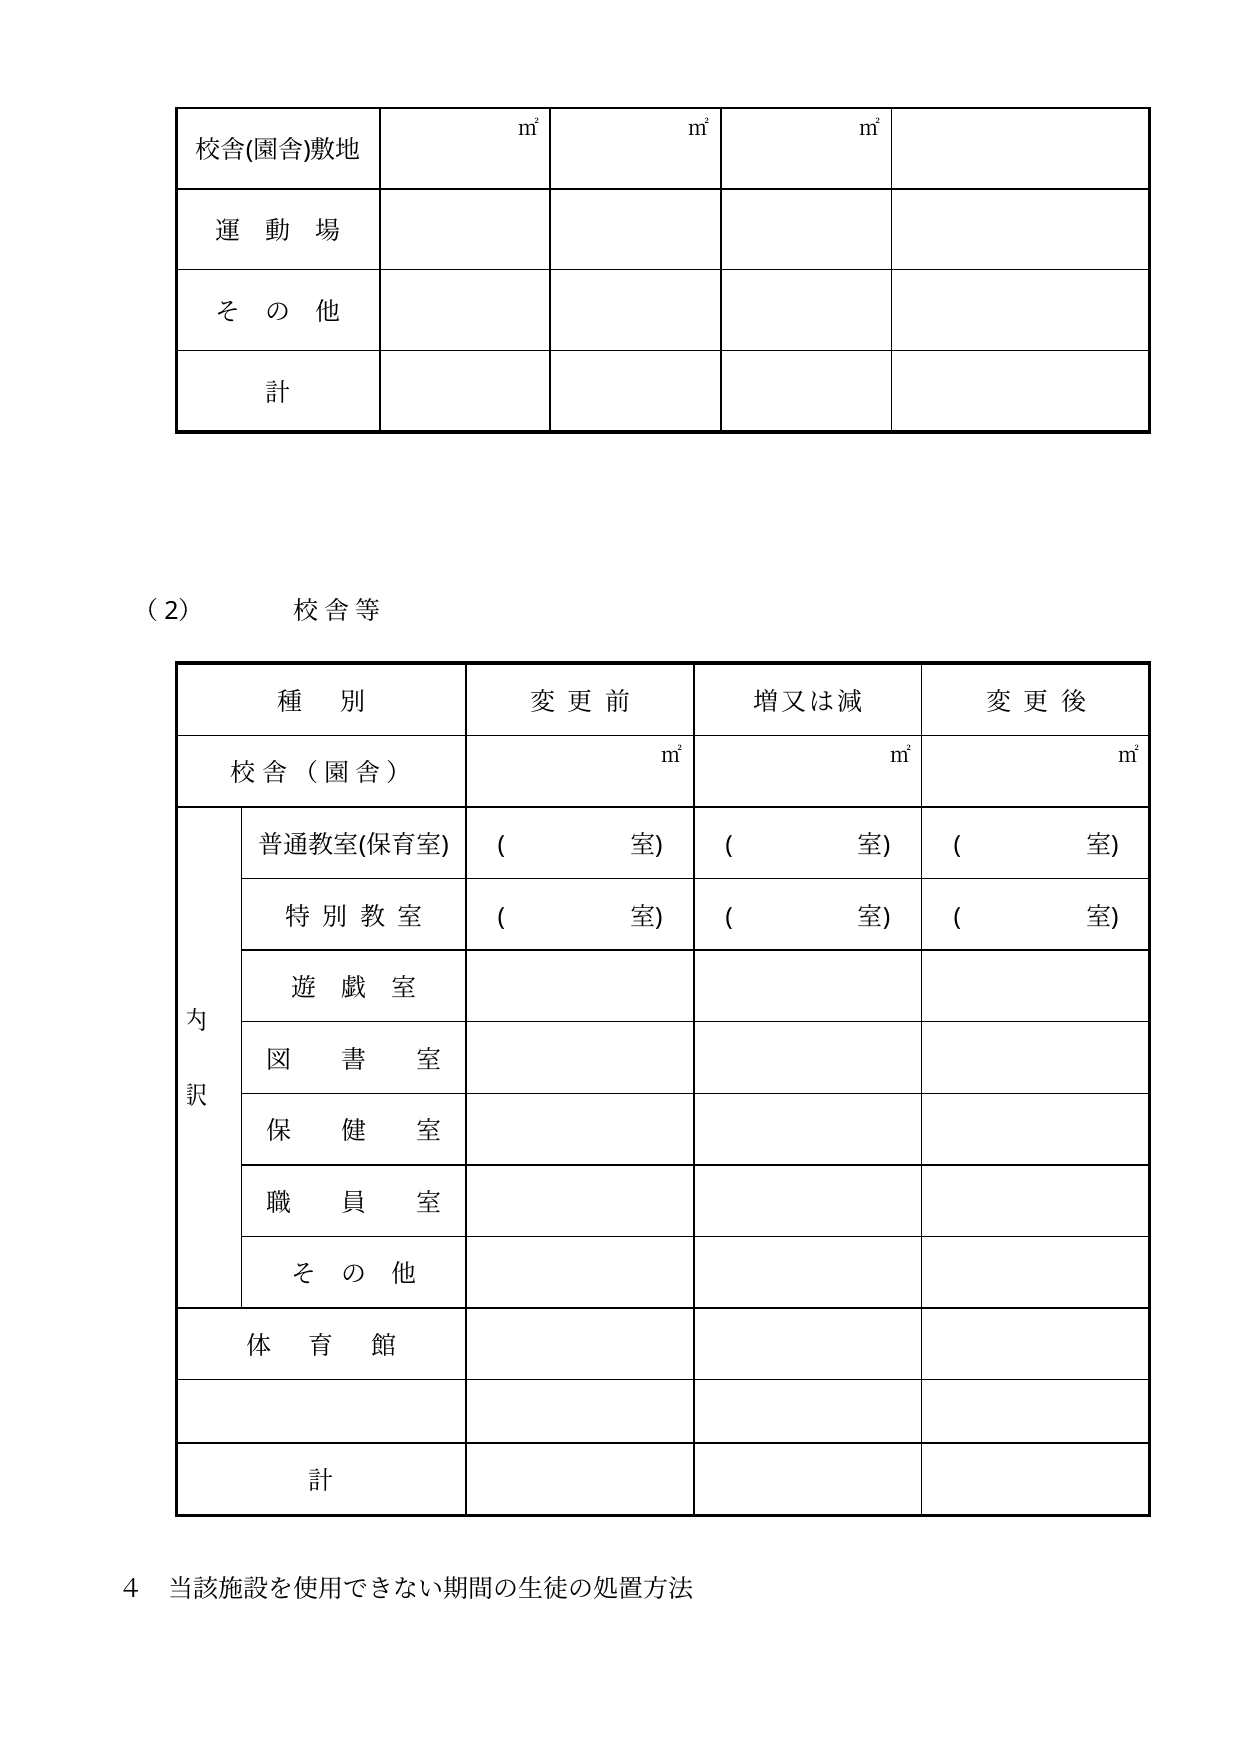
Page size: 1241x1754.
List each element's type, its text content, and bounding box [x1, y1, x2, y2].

table_cell ㎡ [695, 736, 921, 806]
table_cell 図 書 室 [242, 1022, 465, 1092]
table_cell [467, 951, 693, 1021]
table_cell [381, 351, 549, 430]
table_cell ( 室) [922, 808, 1148, 878]
table_cell [722, 270, 891, 349]
table_cell [695, 951, 921, 1021]
table_cell その他 [242, 1237, 465, 1307]
table_cell 保 健 室 [242, 1094, 465, 1164]
table_cell [467, 1380, 693, 1442]
table_cell 特別教室 [242, 879, 465, 949]
table_cell 内 訳 [178, 808, 241, 1307]
table_cell ( 室) [695, 879, 921, 949]
table_cell [722, 190, 891, 269]
table_cell [467, 1309, 693, 1379]
table_cell ( 室) [467, 808, 693, 878]
table_cell [892, 270, 1148, 349]
table_cell [922, 1166, 1148, 1236]
table_cell [467, 1237, 693, 1307]
table_cell [178, 1380, 465, 1442]
table_cell 遊戯室 [242, 951, 465, 1021]
table_cell 計 [178, 1444, 465, 1514]
table_cell [695, 1309, 921, 1379]
table_cell [922, 1444, 1148, 1514]
table_cell [922, 1309, 1148, 1379]
table_cell [467, 1022, 693, 1092]
table_header 種別 [178, 665, 465, 734]
table_cell ( 室) [695, 808, 921, 878]
table_cell ( 室) [467, 879, 693, 949]
table_cell [695, 1444, 921, 1514]
table_cell ㎡ [722, 109, 891, 188]
table_cell [892, 190, 1148, 269]
table_header 変更後 [922, 665, 1148, 734]
table_cell [695, 1237, 921, 1307]
table_cell [695, 1380, 921, 1442]
table_cell [467, 1166, 693, 1236]
table_cell 職 員 室 [242, 1166, 465, 1236]
table_cell [551, 270, 720, 349]
table_cell [722, 351, 891, 430]
table_cell [922, 1380, 1148, 1442]
table_cell ( 室) [922, 879, 1148, 949]
table_cell [381, 190, 549, 269]
table_cell [892, 351, 1148, 430]
table_cell [695, 1166, 921, 1236]
table_header 変更前 [467, 665, 693, 734]
table_cell [922, 1022, 1148, 1092]
table_cell [695, 1022, 921, 1092]
table_cell 運動場 [178, 190, 379, 269]
table_cell [922, 1237, 1148, 1307]
table_cell [922, 951, 1148, 1021]
table_cell [922, 1094, 1148, 1164]
table_cell 普通教室(保育室) [242, 808, 465, 878]
table_cell [892, 109, 1148, 188]
table_cell 計 [178, 351, 379, 430]
table_cell [381, 270, 549, 349]
table_cell ㎡ [381, 109, 549, 188]
table_cell [551, 351, 720, 430]
table_cell [467, 1094, 693, 1164]
table_cell 校舎(園舎)敷地 [178, 109, 379, 188]
table_cell [551, 190, 720, 269]
table_cell [695, 1094, 921, 1164]
table_cell その他 [178, 270, 379, 349]
table_cell ㎡ [551, 109, 720, 188]
table_cell ㎡ [922, 736, 1148, 806]
table_cell 校舎（園舎） [178, 736, 465, 806]
table_cell ㎡ [467, 736, 693, 806]
table_header 増又は減 [695, 665, 921, 734]
list 校舎等 [133, 573, 1122, 643]
table_cell 体育館 [178, 1309, 465, 1379]
text ４ 当該施設を使用できない期間の生徒の処置方法 [118, 1552, 1122, 1622]
table_cell [467, 1444, 693, 1514]
